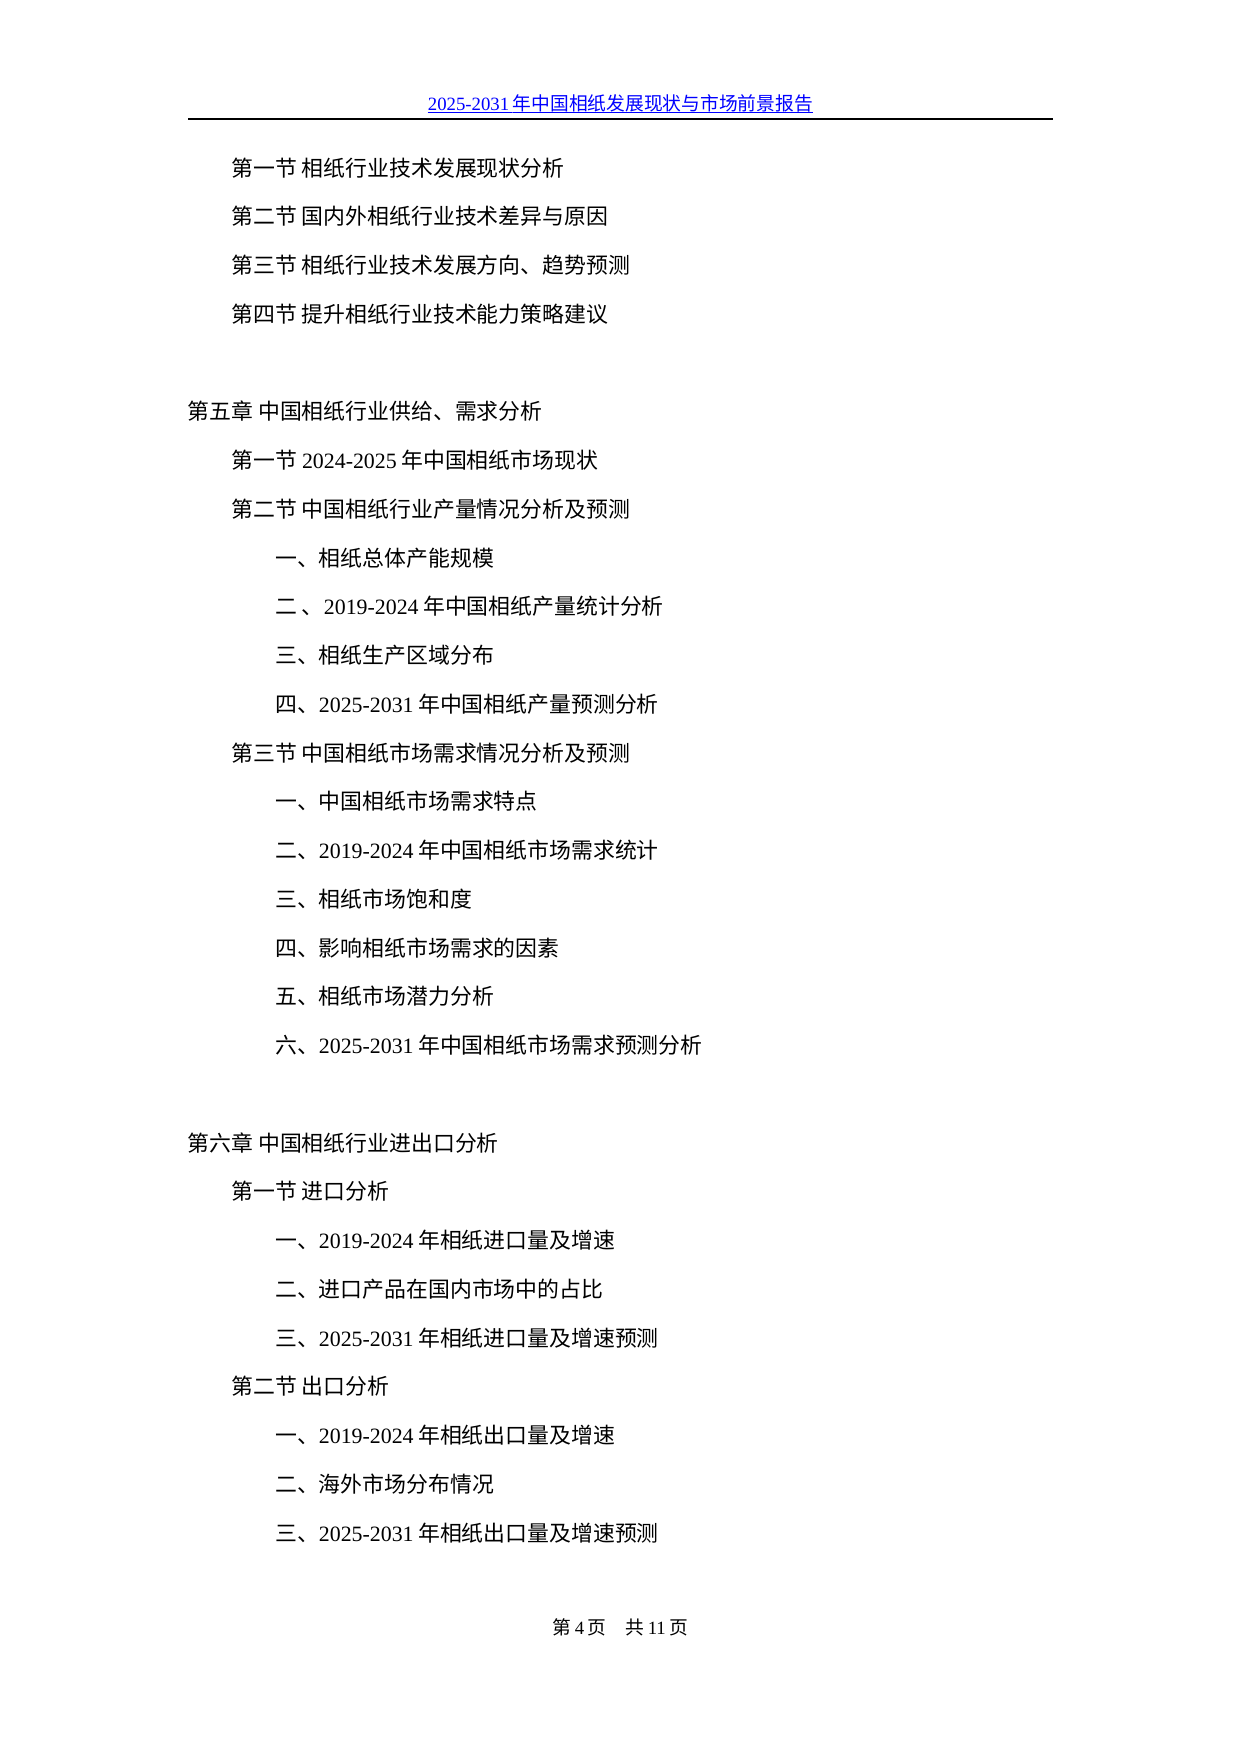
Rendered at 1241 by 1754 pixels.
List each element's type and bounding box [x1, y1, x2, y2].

text [187, 150, 1053, 1548]
